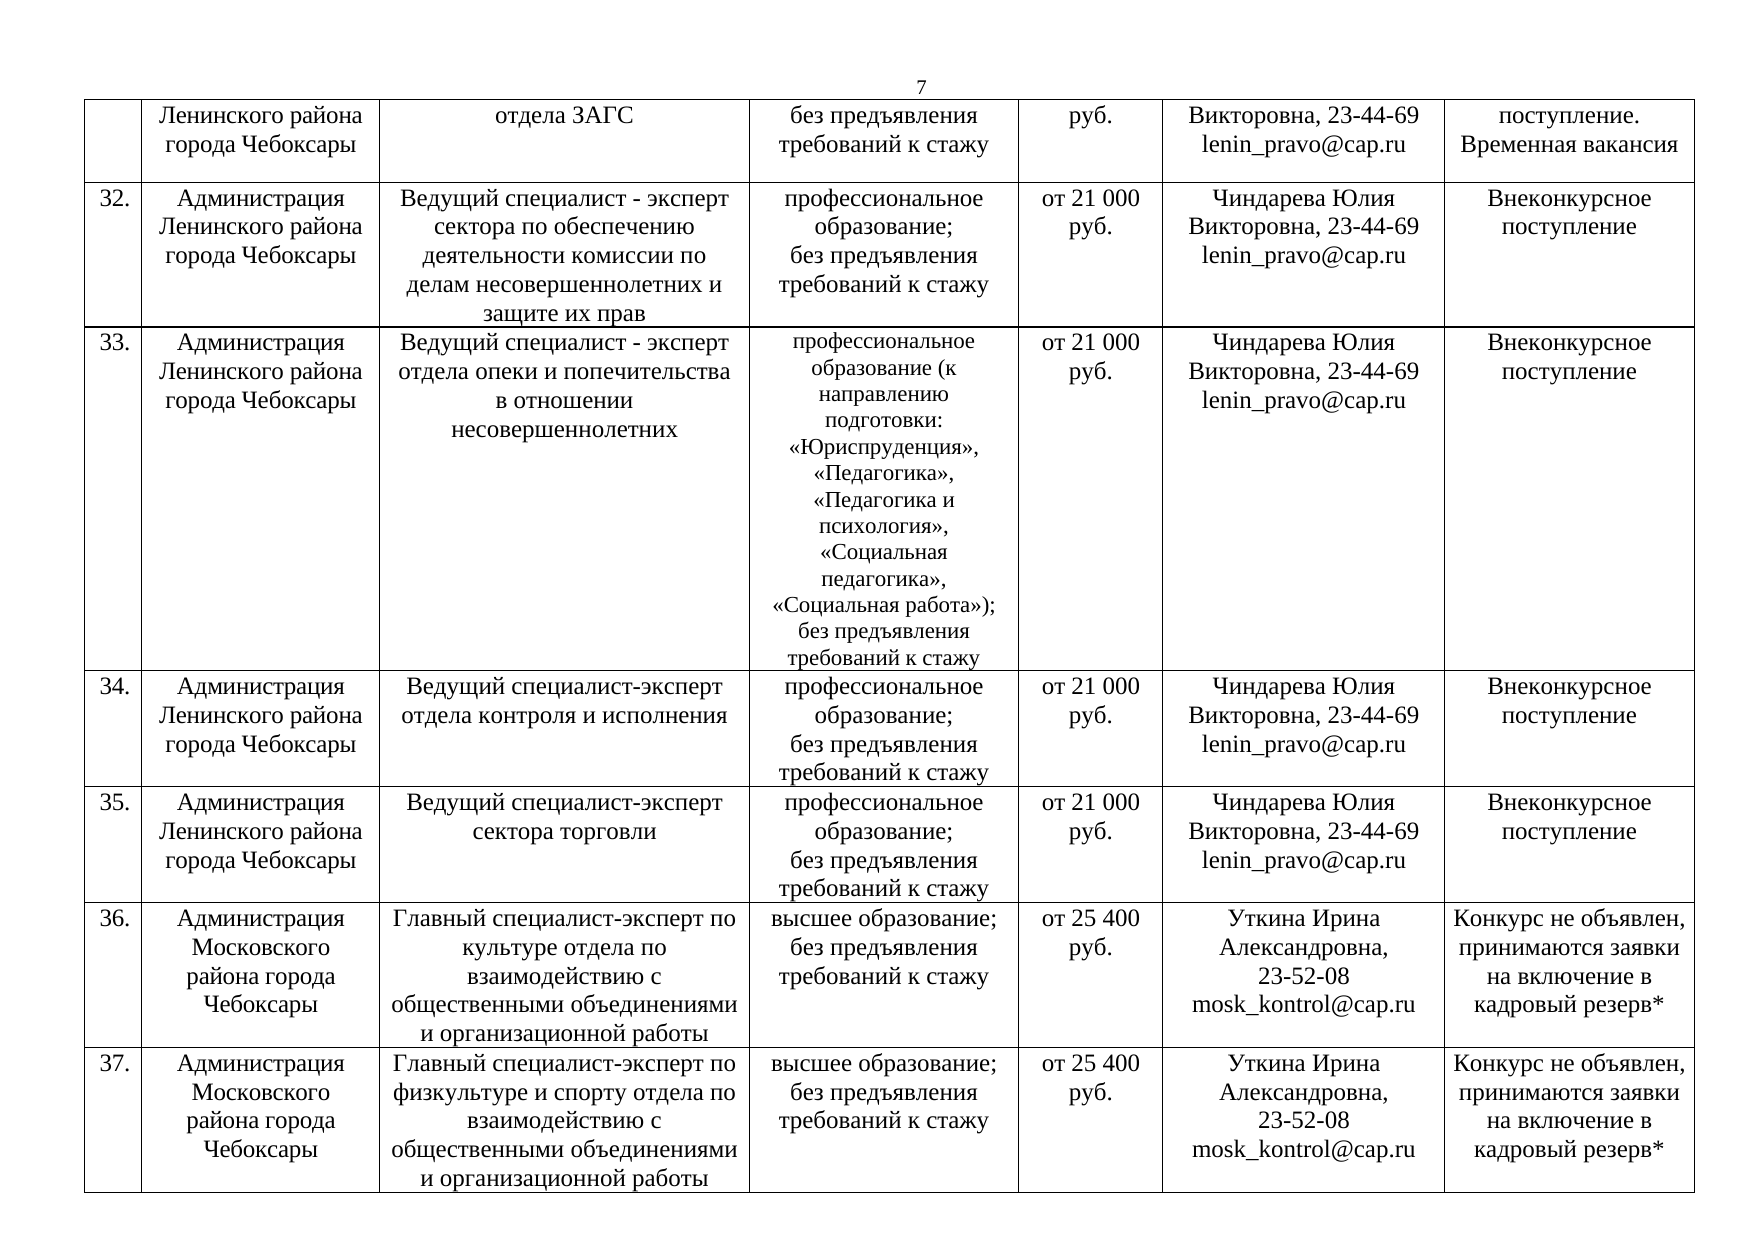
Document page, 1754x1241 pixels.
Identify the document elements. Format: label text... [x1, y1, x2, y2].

table_cell Ведущий специалист - эксперт отдела опеки и попечительства в отношении несовершеннолетних [380, 328, 749, 670]
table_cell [142, 1048, 379, 1192]
table_cell профессиональное образование; без предъявления требований к стажу [750, 183, 1018, 326]
table_cell Ведущий специалист-эксперт отдела контроля и исполнения [380, 671, 749, 786]
table_cell [85, 100, 141, 182]
table_cell от 25 400 руб. [1019, 100, 1162, 182]
table_cell профессиональное образование; без предъявления требований к стажу [750, 787, 1018, 902]
table_cell Администрация Ленинского района города Чебоксары [142, 787, 379, 902]
table_cell Уткина Ирина Александровна, 23-52-08 mosk_kontrol@cap.ru [1163, 903, 1444, 1047]
table_cell Ведущий специалист - эксперт сектора по обеспечению деятельности комиссии по делам несовершеннолетних и защите их прав [380, 183, 749, 326]
table_cell [85, 1048, 141, 1192]
table_cell от 25 400 руб. [1019, 1048, 1162, 1192]
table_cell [1163, 1048, 1444, 1192]
table_cell Внеконкурсное поступление [1445, 328, 1694, 670]
table_cell от 21 000 руб. [1019, 787, 1162, 902]
table_cell Администрация Ленинского района города Чебоксары [142, 183, 379, 326]
table_cell от 21 000 руб. [1019, 671, 1162, 786]
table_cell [1445, 100, 1694, 182]
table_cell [1163, 100, 1444, 182]
table_cell Администрация Ленинского района города Чебоксары [142, 328, 379, 670]
table_cell от 21 000 руб. [1019, 328, 1162, 670]
table_cell Внеконкурсное поступление [1445, 183, 1694, 326]
table_cell [85, 328, 141, 670]
table_cell Ведущий специалист-эксперт сектора торговли [380, 787, 749, 902]
table_cell Администрация Московского района города Чебоксары [142, 903, 379, 1047]
table_cell от 21 000 руб. [1019, 183, 1162, 326]
table_cell профессиональное образование (к направлению подготовки: «Юриспруденция», «Педагогика», «Педагогика и психология», «Социальная педагогика», «Социальная работа»); без предъявления требований к стажу [750, 328, 1018, 670]
table_cell [85, 903, 141, 1047]
table_cell от 25 400 руб. [1019, 903, 1162, 1047]
table_cell Главный специалист-эксперт по культуре отдела по взаимодействию с общественными объединениями и организационной работы [380, 903, 749, 1047]
table_cell Чиндарева Юлия Викторовна, 23-44-69 lenin_pravo@cap.ru [1163, 183, 1444, 326]
table_cell Конкурс не объявлен, принимаются заявки на включение в кадровый резерв* [1445, 903, 1694, 1047]
table_cell Чиндарева Юлия Викторовна, 23-44-69 lenin_pravo@cap.ru [1163, 787, 1444, 902]
table_cell высшее образование; без предъявления требований к стажу [750, 903, 1018, 1047]
table_cell профессиональное образование; без предъявления требований к стажу [750, 671, 1018, 786]
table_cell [142, 100, 379, 182]
table_cell Чиндарева Юлия Викторовна, 23-44-69 lenin_pravo@cap.ru [1163, 328, 1444, 670]
table_cell [85, 671, 141, 786]
table_cell Администрация Ленинского района города Чебоксары [142, 671, 379, 786]
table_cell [750, 1048, 1018, 1192]
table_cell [1445, 1048, 1694, 1192]
table_cell [85, 183, 141, 326]
table_cell [85, 787, 141, 902]
table_cell Главный специалист-эксперт по физкультуре и спорту отдела по взаимодействию с общественными объединениями и организационной работы [380, 1048, 749, 1192]
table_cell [750, 100, 1018, 182]
table_cell Внеконкурсное поступление [1445, 787, 1694, 902]
table_cell Чиндарева Юлия Викторовна, 23-44-69 lenin_pravo@cap.ru [1163, 671, 1444, 786]
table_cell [380, 100, 749, 182]
table_cell Внеконкурсное поступление [1445, 671, 1694, 786]
